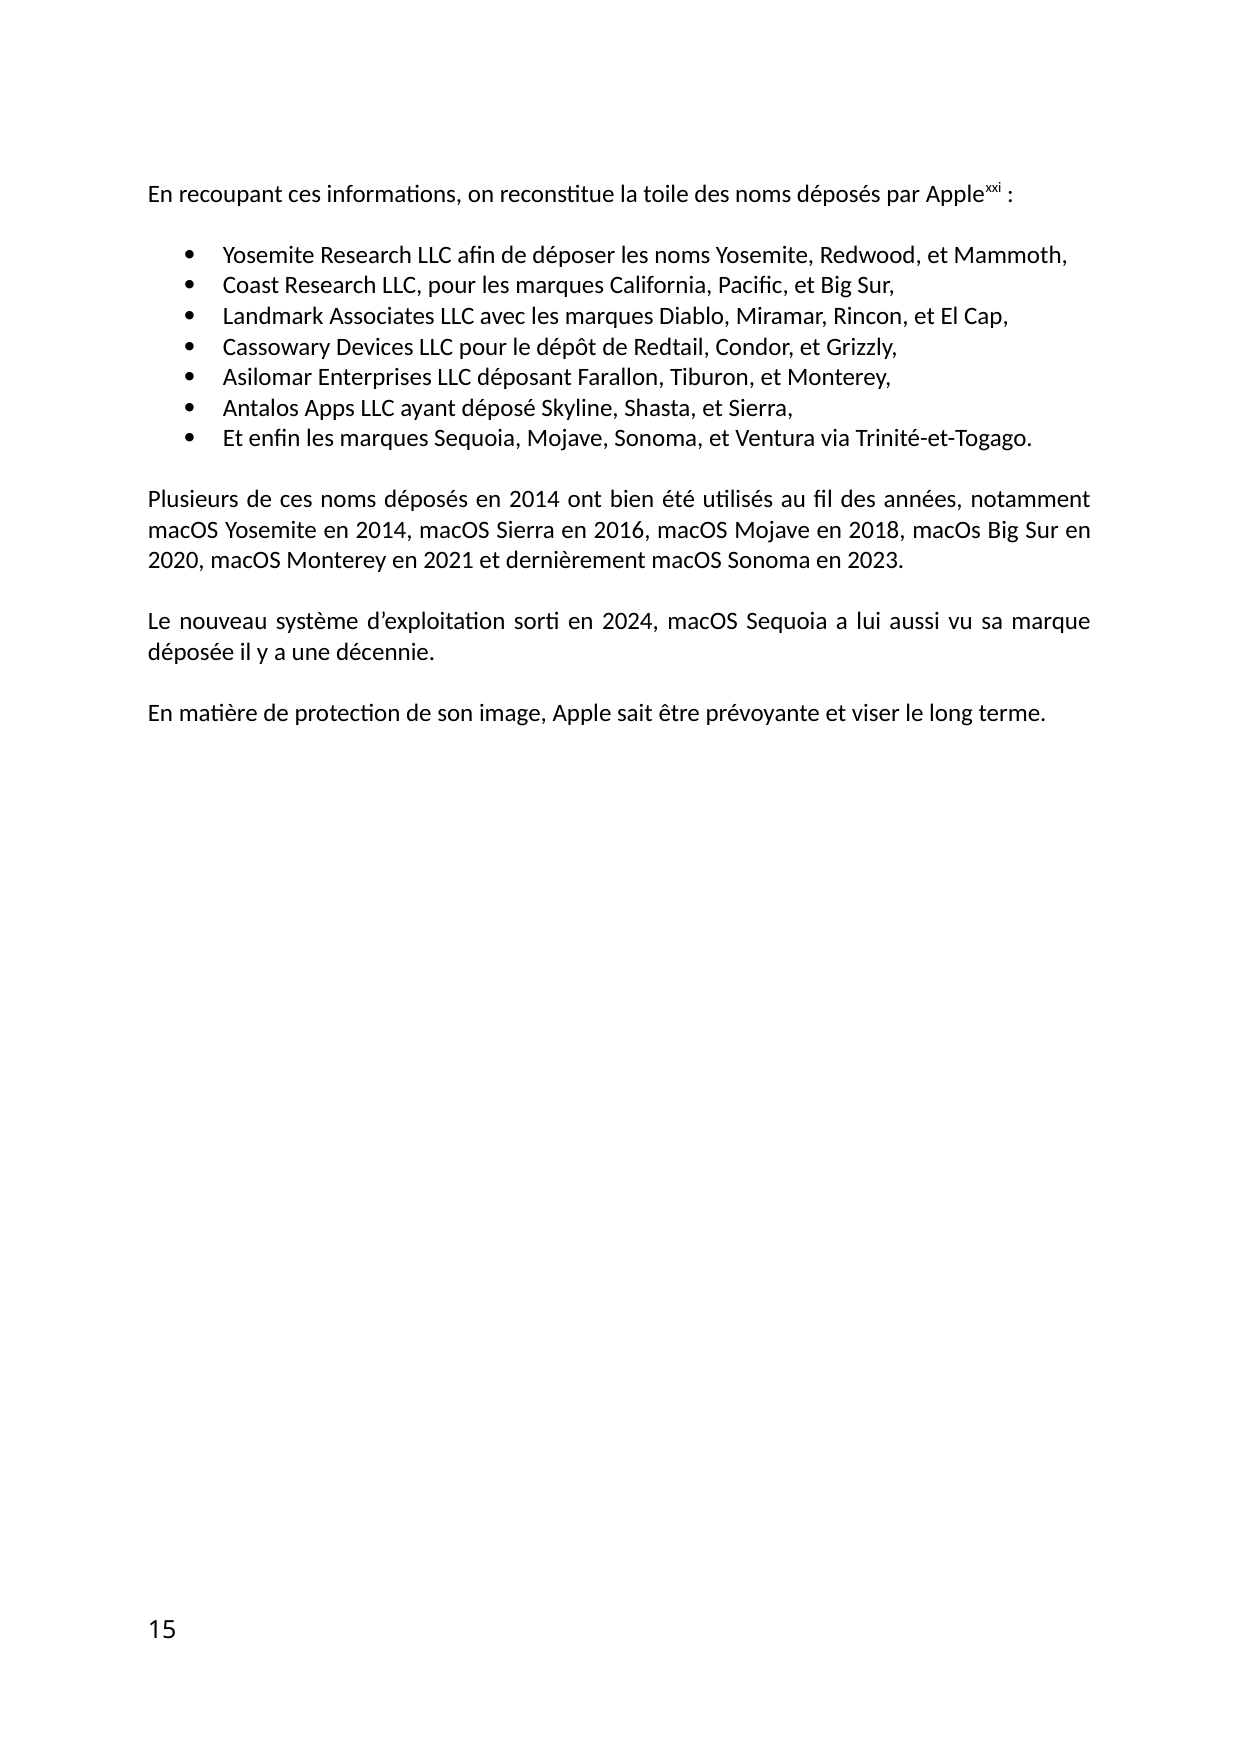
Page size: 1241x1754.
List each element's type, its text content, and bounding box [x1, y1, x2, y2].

list Antalos Apps LLC ayant déposé Skyline, Shasta, et Sierra, [185, 392, 1093, 422]
text Le nouveau système d’exploitation sorti en 2024, macOS Sequoia a lui aussi vu sa marque déposée il y a une décennie. [148, 605, 1093, 666]
list Landmark Associates LLC avec les marques Diablo, Miramar, Rincon, et El Cap, [185, 300, 1093, 331]
text Plusieurs de ces noms déposés en 2014 ont bien été utilisés au fil des années, notamment macOS Yosemite en 2014, macOS Sierra en 2016, macOS Mojave en 2018, macOs Big Sur en 2020, macOS Monterey en 2021 et dernièrement macOS Sonoma en 2023. [148, 483, 1093, 575]
list Et enfin les marques Sequoia, Mojave, Sonoma, et Ventura via Trinité-et-Togago. [185, 422, 1093, 453]
list Asilomar Enterprises LLC déposant Farallon, Tiburon, et Monterey, [185, 361, 1093, 392]
text En matière de protection de son image, Apple sait être prévoyante et viser le long terme. [148, 697, 1093, 727]
list Yosemite Research LLC afin de déposer les noms Yosemite, Redwood, et Mammoth, [185, 239, 1093, 270]
list Cassowary Devices LLC pour le dépôt de Redtail, Condor, et Grizzly, [185, 331, 1093, 361]
text En recoupant ces informations, on reconstitue la toile des noms déposés par Apple : [148, 178, 1093, 209]
list Coast Research LLC, pour les marques California, Pacific, et Big Sur, [185, 270, 1093, 300]
